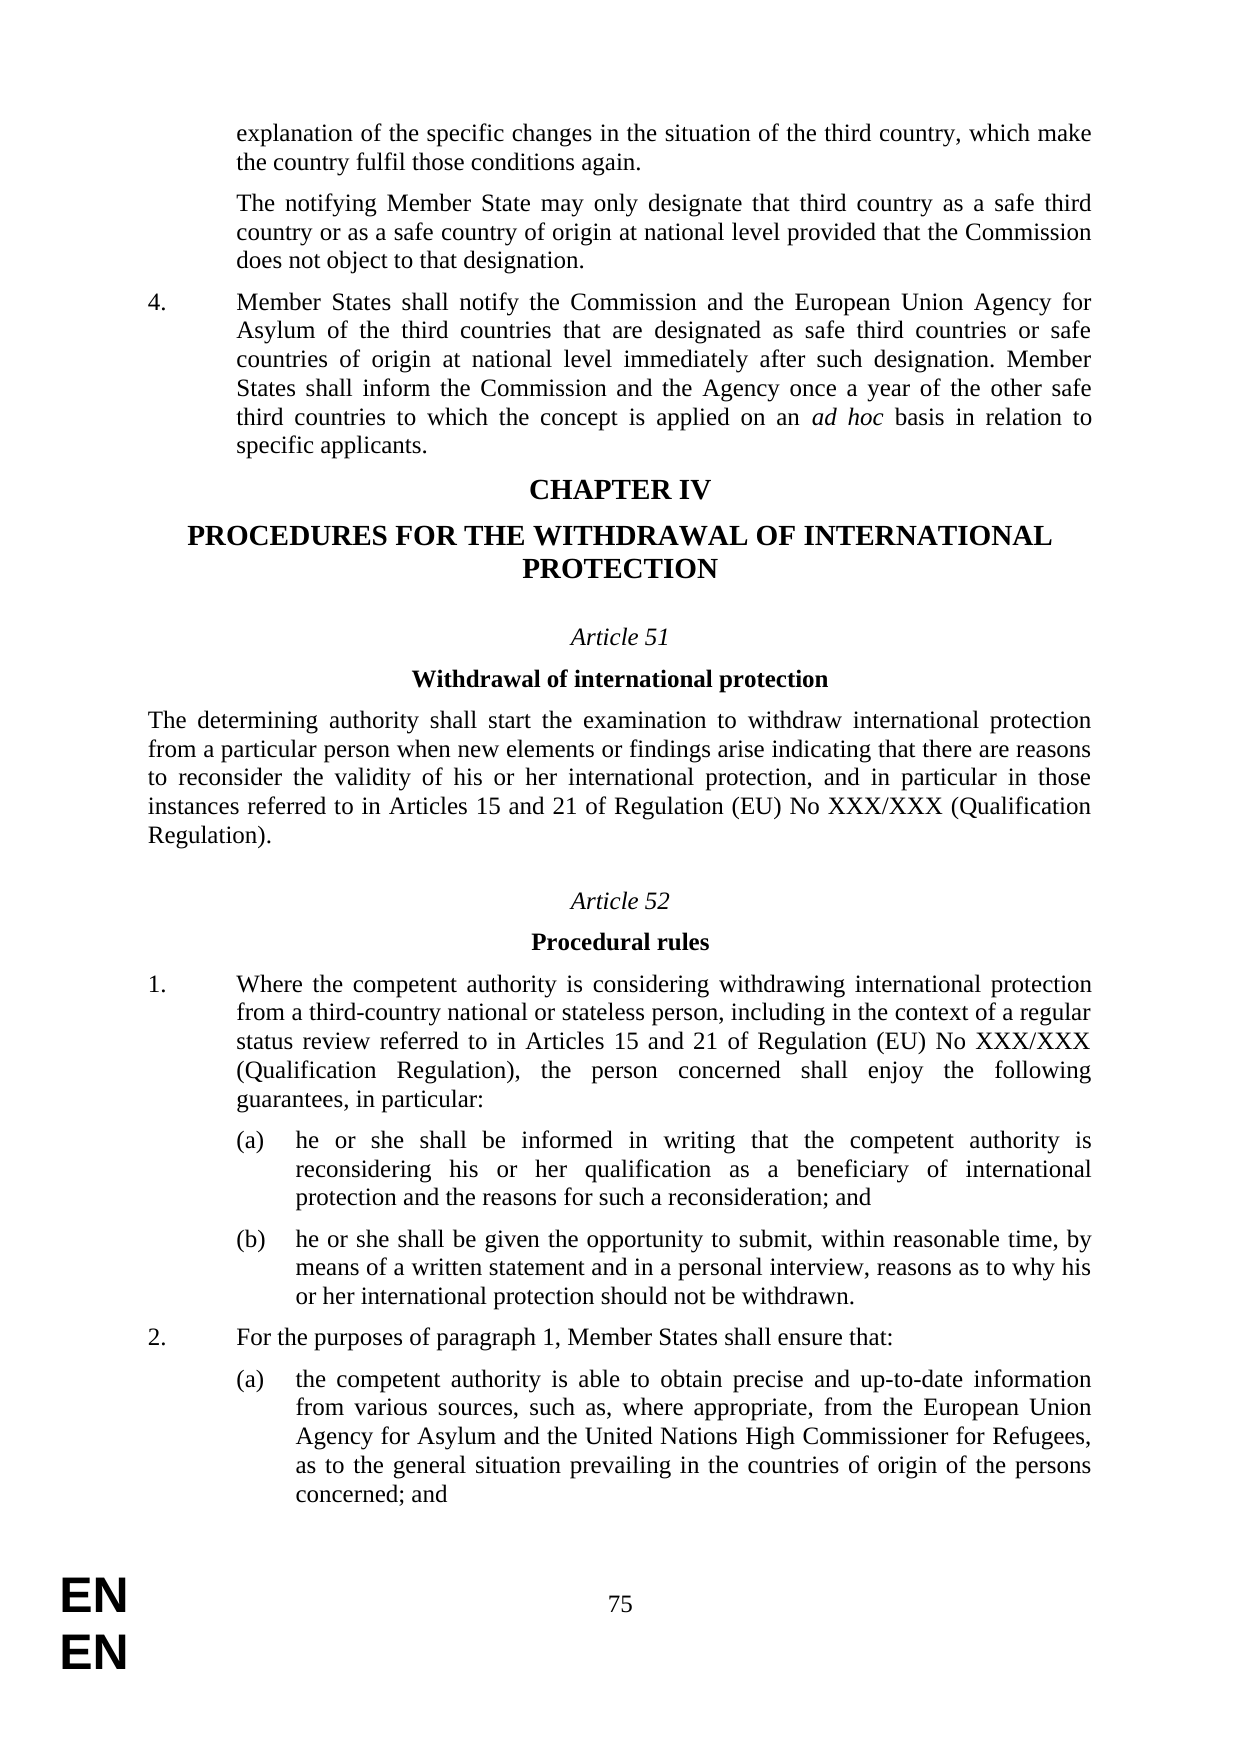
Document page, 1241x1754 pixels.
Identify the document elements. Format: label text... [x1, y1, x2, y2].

text 2. For the purposes of paragraph 1, Member States shall ensure that: [148, 1322, 1092, 1351]
title CHAPTER IV [148, 472, 1092, 505]
list he or she shall be given the opportunity to submit, within reasonable time, by means of a written statement and in a personal interview, reasons as to why his or her international protection should not be withdrawn. [236, 1224, 1092, 1310]
text 4. Member States shall notify the Commission and the European Union Agency for Asylum of the third countries that are designated as safe third countries or safe countries of origin at national level immediately after such designation. Member States shall inform the Commission and the Agency once a year of the other safe third countries to which the concept is applied on an ad hoc basis in relation to specific applicants. [148, 287, 1092, 459]
list he or she shall be informed in writing that the competent authority is reconsidering his or her qualification as a beneficiary of international protection and the reasons for such a reconsideration; and [236, 1125, 1092, 1211]
text Withdrawal of international protection [148, 664, 1092, 692]
list the competent authority is able to obtain precise and up-to-date information from various sources, such as, where appropriate, from the European Union Agency for Asylum and the United Nations High Commissioner for Refugees, as to the general situation prevailing in the countries of origin of the persons concerned; and [236, 1364, 1092, 1507]
title PROCEDURES FOR THE WITHDRAWAL OF INTERNATIONAL PROTECTION [148, 518, 1092, 585]
text Procedural rules [148, 927, 1092, 956]
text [236, 118, 1092, 176]
text The determining authority shall start the examination to withdraw international protection from a particular person when new elements or findings arise indicating that there are reasons to reconsider the validity of his or her international protection, and in particular in those instances referred to in Articles 15 and 21 of Regulation (EU) No XXX/XXX (Qualification Regulation). [148, 705, 1092, 849]
text The notifying Member State may only designate that third country as a safe third country or as a safe country of origin at national level provided that the Commission does not object to that designation. [236, 188, 1092, 274]
text Article 52 [148, 886, 1092, 915]
text 1. Where the competent authority is considering withdrawing international protection from a third-country national or stateless person, including in the context of a regular status review referred to in Articles 15 and 21 of Regulation (EU) No XXX/XXX (Qualification Regulation), the person concerned shall enjoy the following guarantees, in particular: [148, 969, 1092, 1112]
text Article 51 [148, 622, 1092, 651]
